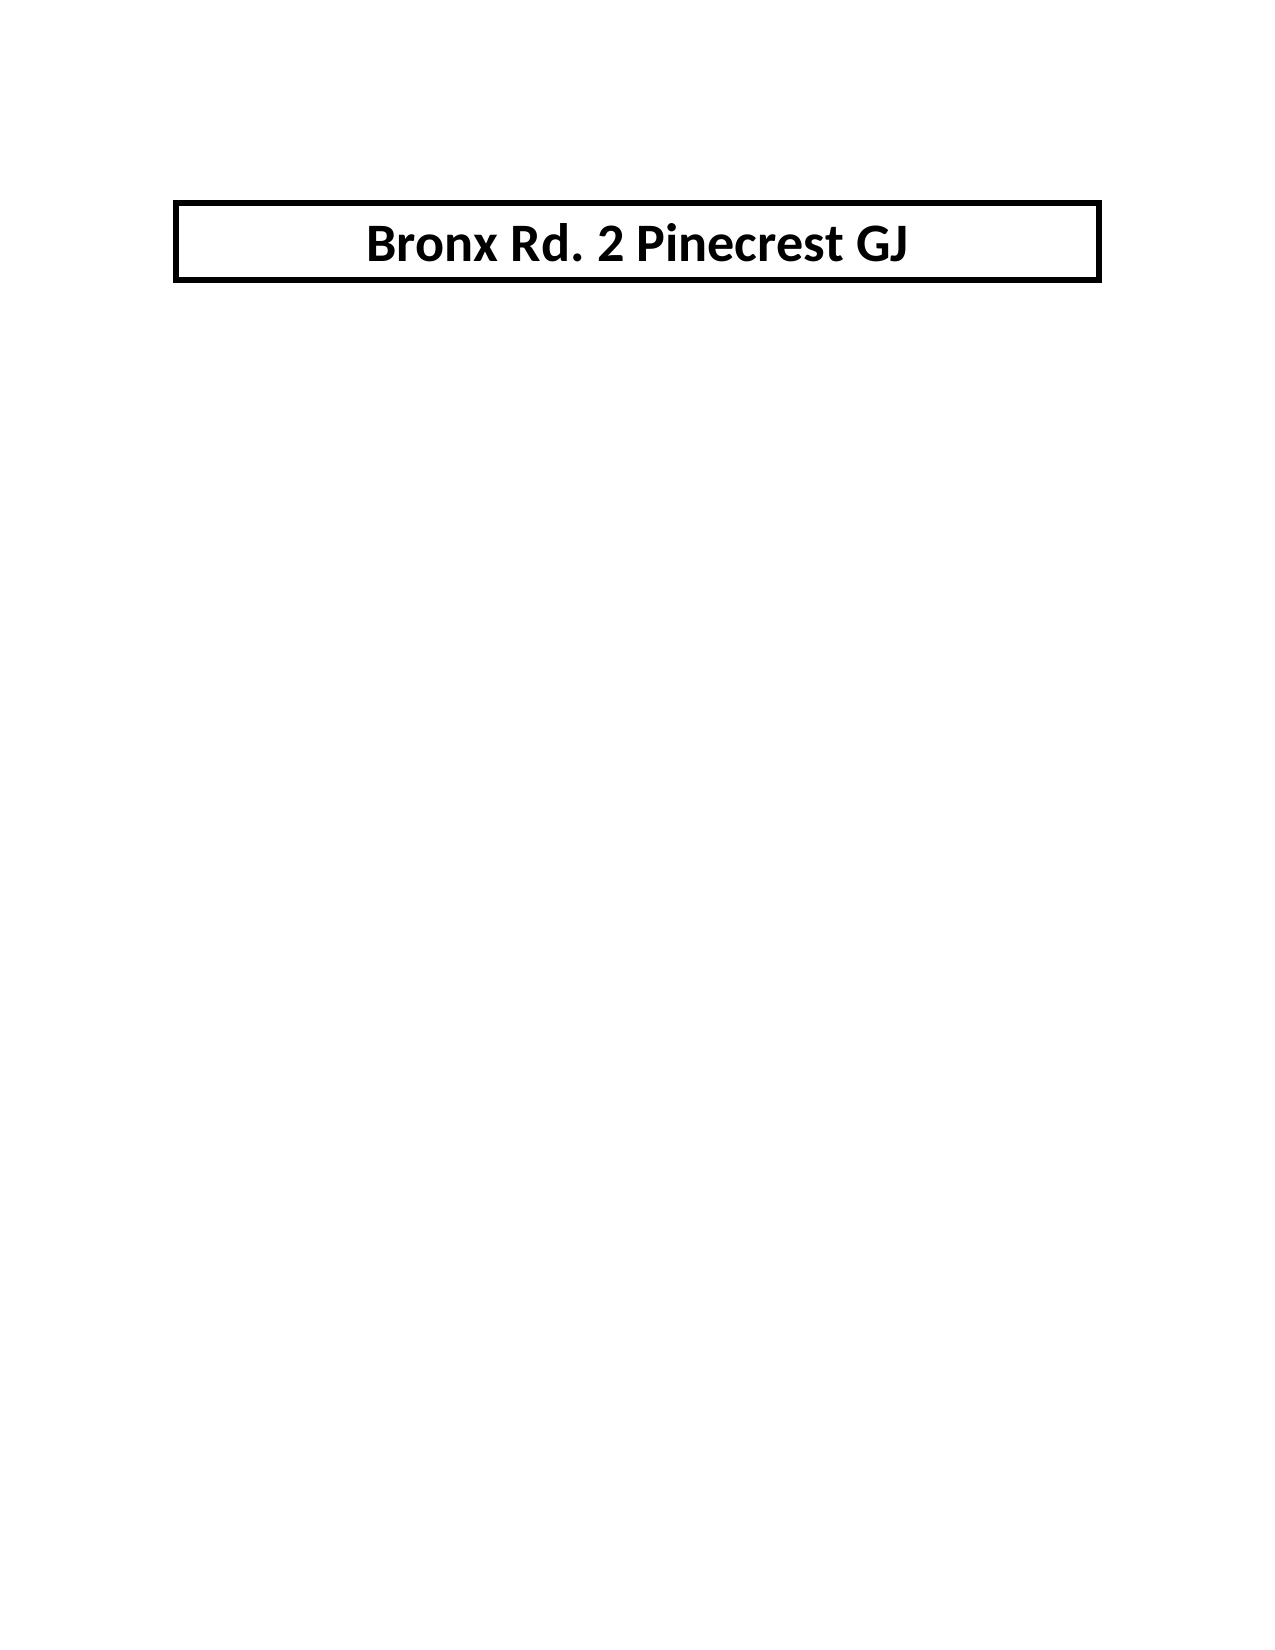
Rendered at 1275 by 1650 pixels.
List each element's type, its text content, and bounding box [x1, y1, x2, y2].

subtitle Bronx Rd. 2 Pinecrest GJ [179, 206, 1096, 277]
